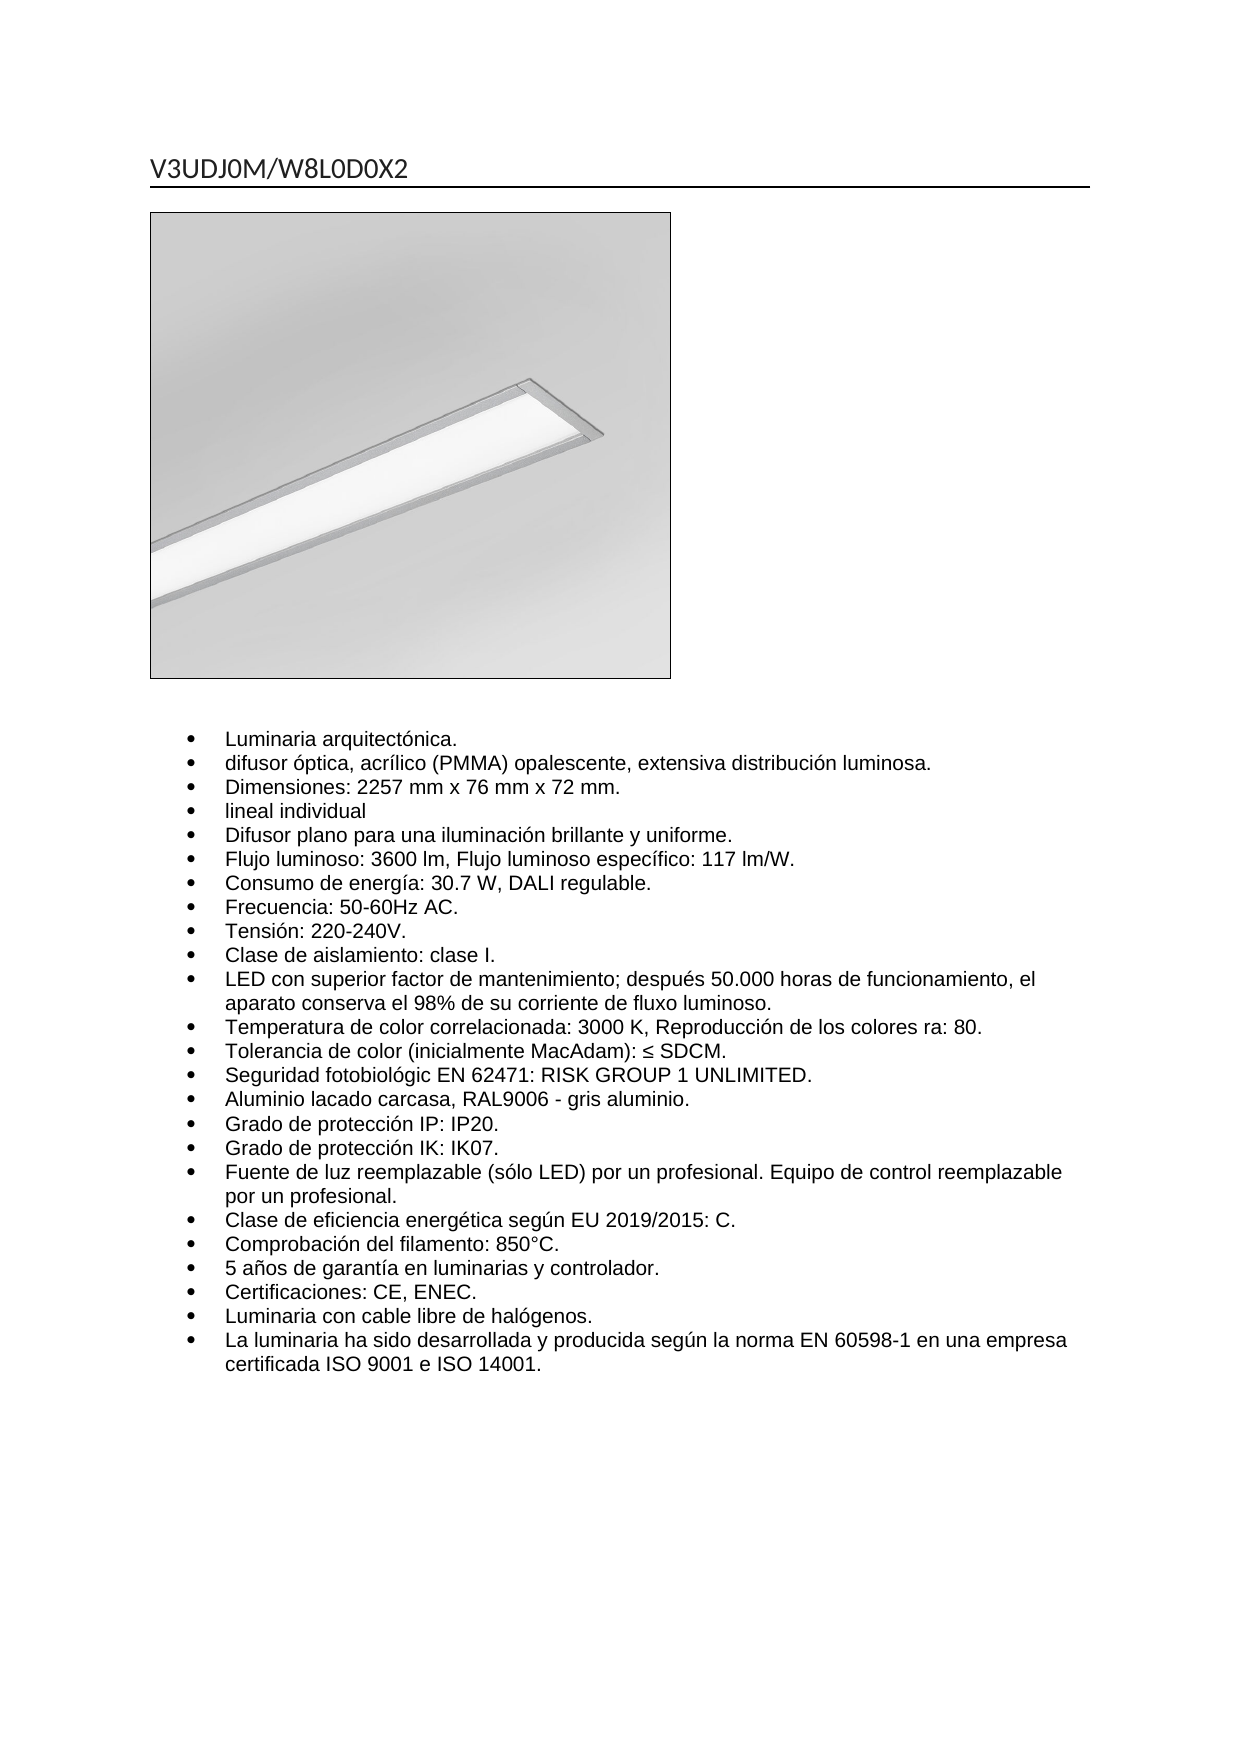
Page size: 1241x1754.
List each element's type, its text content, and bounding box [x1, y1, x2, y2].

list Consumo de energía: 30.7 W, DALI regulable. [187, 871, 1090, 895]
list Seguridad fotobiológic EN 62471: RISK GROUP 1 UNLIMITED. [187, 1063, 1090, 1087]
list Luminaria con cable libre de halógenos. [187, 1304, 1090, 1328]
list LED con superior factor de mantenimiento; después 50.000 horas de funcionamiento, el aparato conserva el 98% de su corriente de fluxo luminoso. [187, 967, 1090, 1015]
text V3UDJ0M/W8L0D0X2 [150, 150, 1090, 186]
list 5 años de garantía en luminarias y controlador. [187, 1256, 1090, 1280]
list Grado de protección IK: IK07. [187, 1135, 1090, 1159]
list Fuente de luz reemplazable (sólo LED) por un profesional. Equipo de control reemplazable por un profesional. [187, 1159, 1090, 1207]
list Certificaciones: CE, ENEC. [187, 1280, 1090, 1304]
list Comprobación del filamento: 850°C. [187, 1232, 1090, 1256]
list Tolerancia de color (inicialmente MacAdam): ≤ SDCM. [187, 1039, 1090, 1063]
list Clase de aislamiento: clase I. [187, 943, 1090, 967]
list Temperatura de color correlacionada: 3000 K, Reproducción de los colores ra: 80. [187, 1015, 1090, 1039]
list Frecuencia: 50-60Hz AC. [187, 895, 1090, 919]
list Tensión: 220-240V. [187, 919, 1090, 943]
list Difusor plano para una iluminación brillante y uniforme. [187, 823, 1090, 847]
list Flujo luminoso: 3600 lm, Flujo luminoso específico: 117 lm/W. [187, 847, 1090, 871]
list Dimensiones: 2257 mm x 76 mm x 72 mm. [187, 774, 1090, 799]
list Luminaria arquitectónica. [187, 726, 1090, 751]
list Clase de eficiencia energética según EU 2019/2015: C. [187, 1207, 1090, 1232]
list difusor óptica, acrílico (PMMA) opalescente, extensiva distribución luminosa. [187, 751, 1090, 774]
list Aluminio lacado carcasa, RAL9006 - gris aluminio. [187, 1087, 1090, 1111]
list Grado de protección IP: IP20. [187, 1111, 1090, 1135]
list lineal individual [187, 799, 1090, 823]
list La luminaria ha sido desarrollada y producida según la norma EN 60598-1 en una empresa certificada ISO 9001 e ISO 14001. [187, 1328, 1090, 1376]
picture [151, 213, 670, 678]
